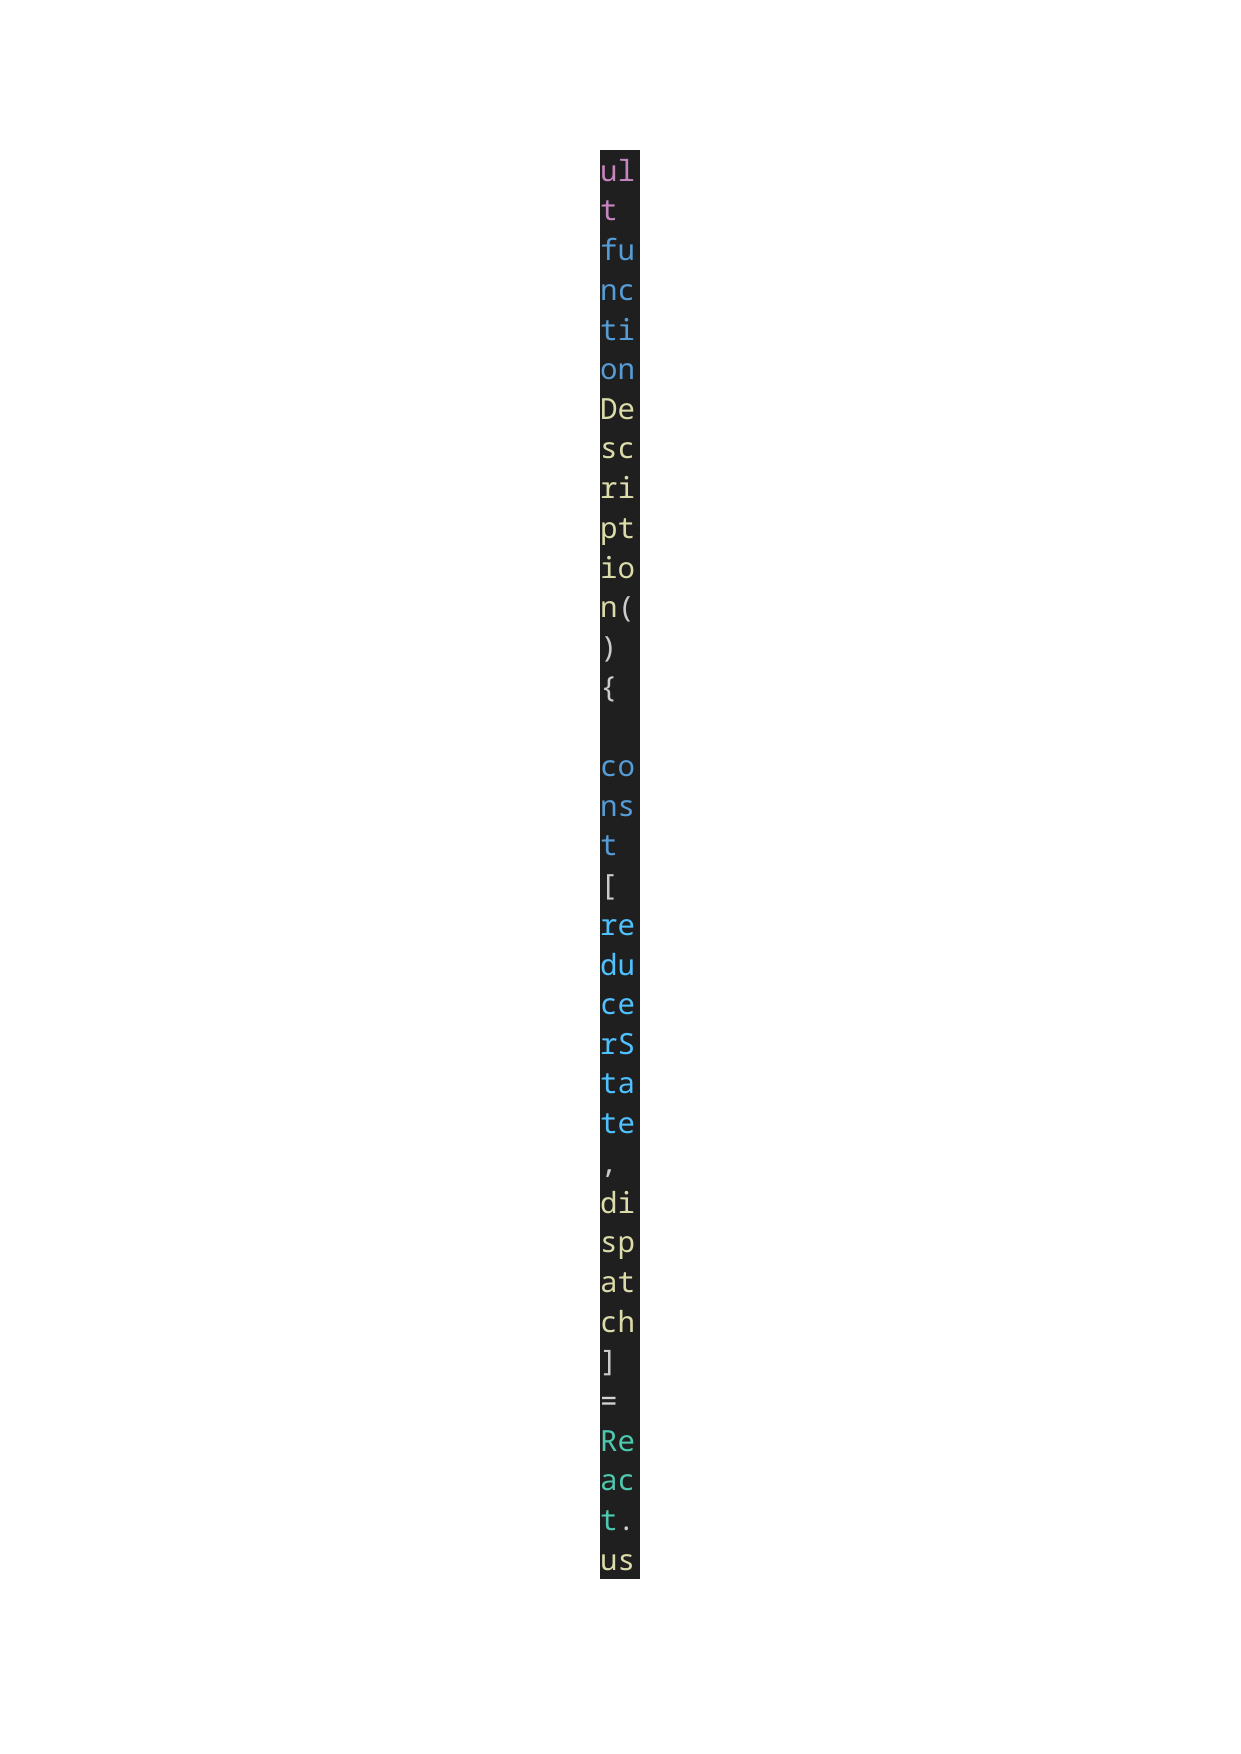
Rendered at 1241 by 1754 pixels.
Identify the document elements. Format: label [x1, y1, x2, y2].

text [600, 706, 640, 1579]
text [600, 150, 640, 706]
